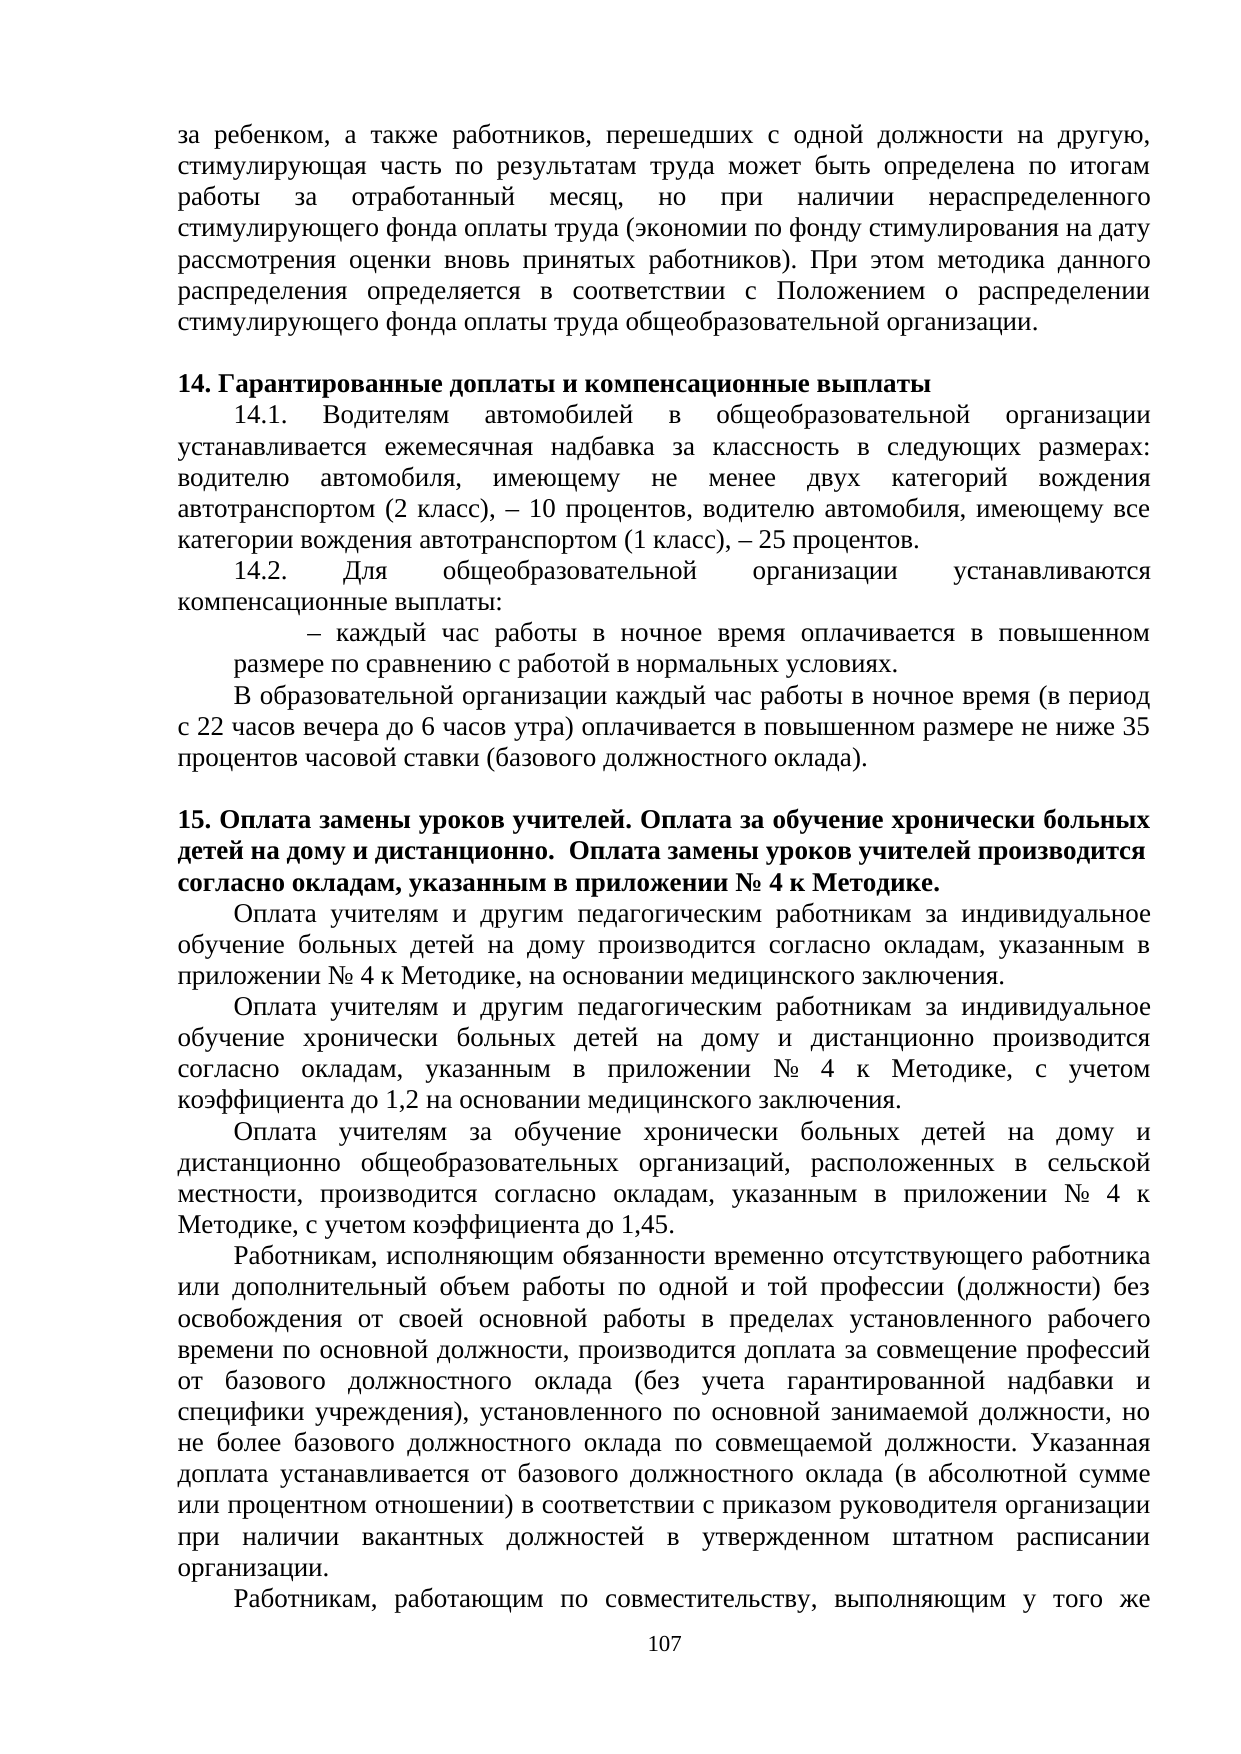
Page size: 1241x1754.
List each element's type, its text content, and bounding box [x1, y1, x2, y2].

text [177, 1582, 1152, 1613]
text 14.1. Водителям автомобилей в общеобразовательной организации устанавливается ежемесячная надбавка за классность в следующих размерах: водителю автомобиля, имеющему не менее двух категорий вождения автотранспортом (2 класс), – 10 процентов, водителю автомобиля, имеющему все категории вождения автотранспортом (1 класс), – 25 процентов. [177, 398, 1152, 554]
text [177, 118, 1152, 336]
text Оплата учителям и другим педагогическим работникам за индивидуальное обучение хронически больных детей на дому и дистанционно производится согласно окладам, указанным в приложении № 4 к Методике, с учетом коэффициента до 1,2 на основании медицинского заключения. [177, 990, 1152, 1115]
text Оплата учителям за обучение хронически больных детей на дому и дистанционно общеобразовательных организаций, расположенных в сельской местности, производится согласно окладам, указанным в приложении № 4 к Методике, с учетом коэффициента до 1,45. [177, 1115, 1152, 1239]
text 14. Гарантированные доплаты и компенсационные выплаты [177, 367, 1152, 398]
text Оплата учителям и другим педагогическим работникам за индивидуальное обучение больных детей на дому производится согласно окладам, указанным в приложении № 4 к Методике, на основании медицинского заключения. [177, 897, 1152, 990]
text согласно окладам, указанным в приложении № 4 к Методике. [177, 866, 1152, 897]
text 14.2. Для общеобразовательной организации устанавливаются компенсационные выплаты: [177, 554, 1152, 616]
text В образовательной организации каждый час работы в ночное время (в период с 22 часов вечера до 6 часов утра) оплачивается в повышенном размере не ниже 35 процентов часовой ставки (базового должностного оклада). [177, 679, 1152, 772]
text Работникам, исполняющим обязанности временно отсутствующего работника или дополнительный объем работы по одной и той профессии (должности) без освобождения от своей основной работы в пределах установленного рабочего времени по основной должности, производится доплата за совмещение профессий от базового должностного оклада (без учета гарантированной надбавки и специфики учреждения), установленного по основной занимаемой должности, но не более базового должностного оклада по совмещаемой должности. Указанная доплата устанавливается от базового должностного оклада (в абсолютной сумме или процентном отношении) в соответствии с приказом руководителя организации при наличии вакантных должностей в утвержденном штатном расписании организации. [177, 1239, 1152, 1582]
text – каждый час работы в ночное время оплачивается в повышенном размере по сравнению с работой в нормальных условиях. [233, 616, 1152, 679]
text 15. Оплата замены уроков учителей. Оплата за обучение хронически больных детей на дому и дистанционно. Оплата замены уроков учителей производится [177, 803, 1152, 866]
